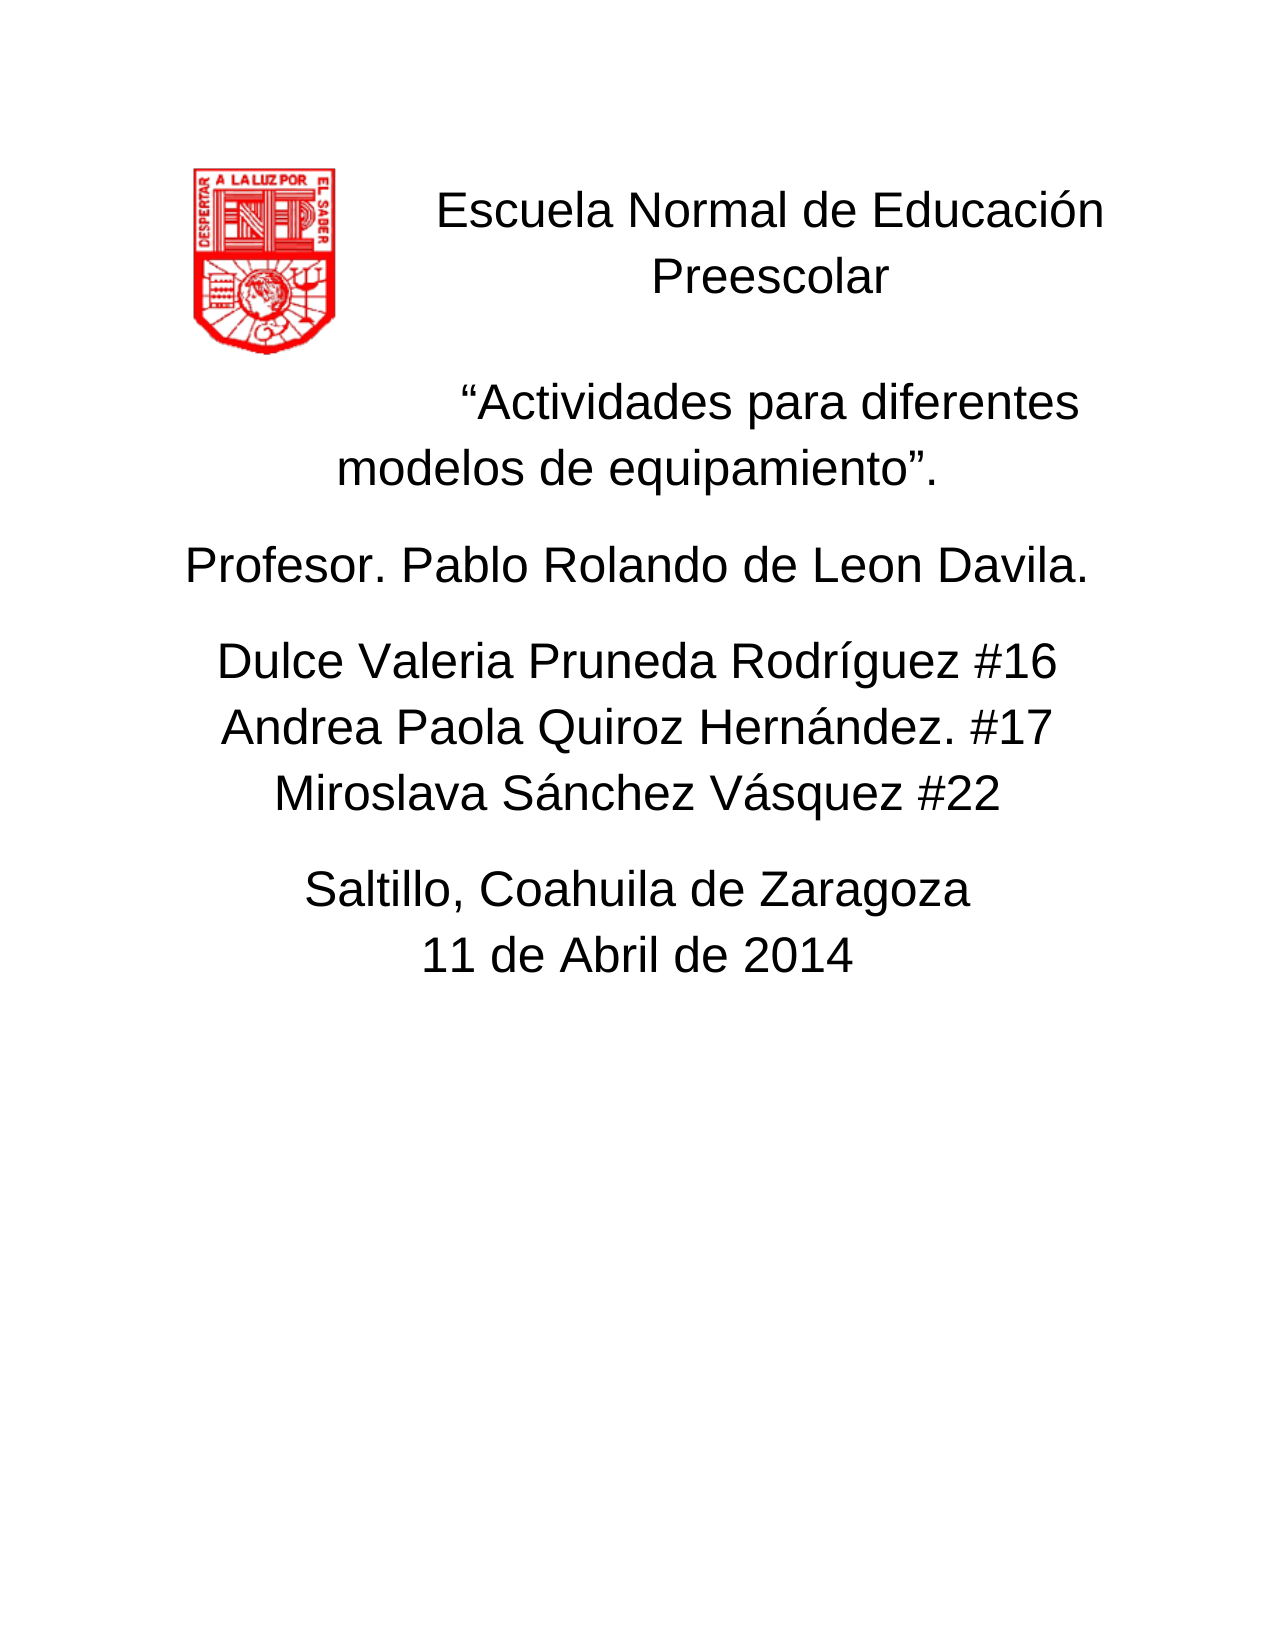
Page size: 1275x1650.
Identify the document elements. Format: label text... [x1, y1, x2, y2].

text Miroslava Sánchez Vásquez #22 [150, 763, 1125, 821]
text 11 de Abril de 2014 [150, 926, 1125, 983]
text “Actividades para diferentes modelos de equipamiento”. [150, 373, 1125, 496]
text Saltillo, Coahuila de Zaragoza [150, 859, 1125, 917]
picture [128, 150, 397, 383]
text Profesor. Pablo Rolando de Leon Davila. [150, 535, 1125, 592]
text Dulce Valeria Pruneda Rodríguez #16 Andrea Paola Quiroz Hernández. #17 [150, 631, 1125, 755]
text Escuela Normal de Educación Preescolar [397, 180, 1125, 304]
